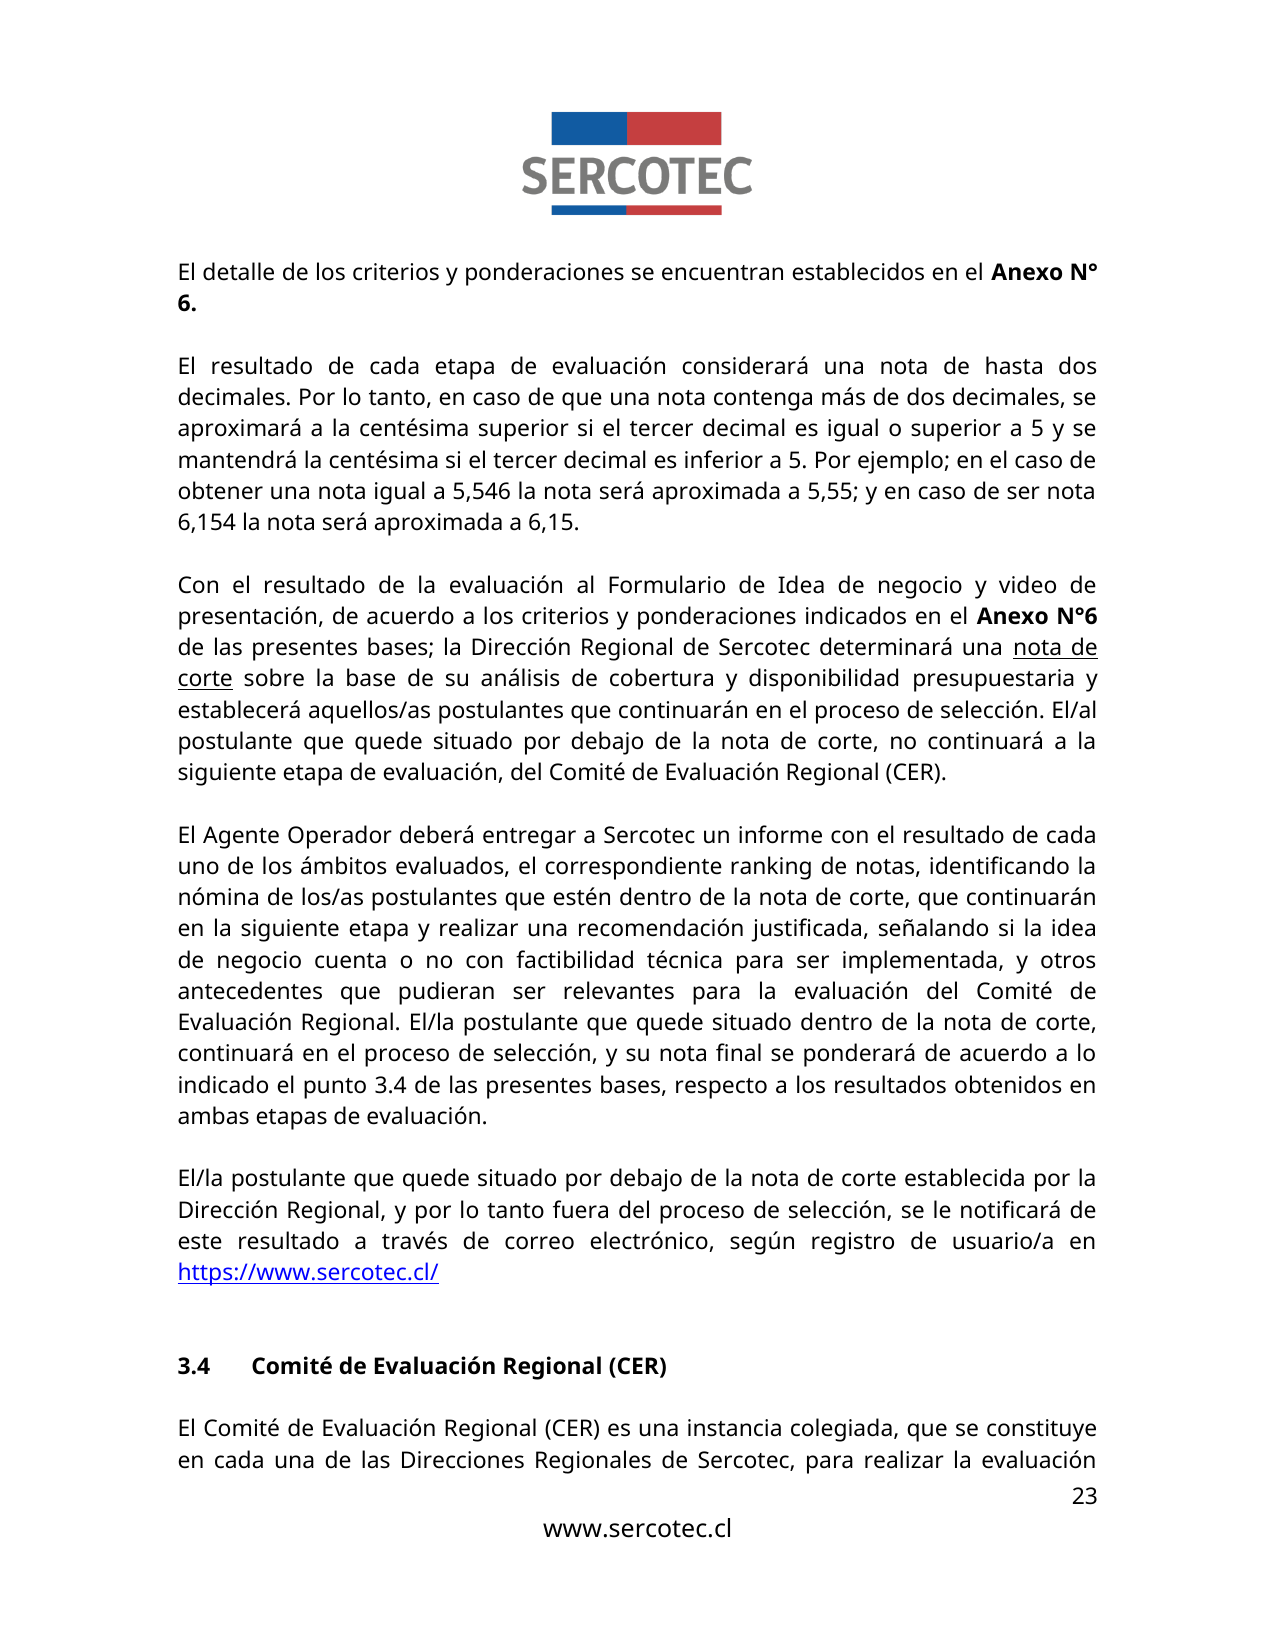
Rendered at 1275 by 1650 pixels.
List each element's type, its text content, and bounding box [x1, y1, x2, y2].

text El Agente Operador deberá entregar a Sercotec un informe con el resultado de cada uno de los ámbitos evaluados, el correspondiente ranking de notas, identificando la nómina de los/as postulantes que estén dentro de la nota de corte, que continuarán en la siguiente etapa y realizar una recomendación justificada, señalando si la idea de negocio cuenta o no con factibilidad técnica para ser implementada, y otros antecedentes que pudieran ser relevantes para la evaluación del Comité de Evaluación Regional. El/la postulante que quede situado dentro de la nota de corte, continuará en el proceso de selección, y su nota final se ponderará de acuerdo a lo indicado el punto 3.4 de las presentes bases, respecto a los resultados obtenidos en ambas etapas de evaluación. [177, 819, 1098, 1131]
picture [512, 105, 763, 225]
text El resultado de cada etapa de evaluación considerará una nota de hasta dos decimales. Por lo tanto, en caso de que una nota contenga más de dos decimales, se aproximará a la centésima superior si el tercer decimal es igual o superior a 5 y se mantendrá la centésima si el tercer decimal es inferior a 5. Por ejemplo; en el caso de obtener una nota igual a 5,546 la nota será aproximada a 5,55; y en caso de ser nota 6,154 la nota será aproximada a 6,15. [177, 350, 1098, 537]
text El detalle de los criterios y ponderaciones se encuentran establecidos en el Anexo N° 6. [177, 256, 1098, 319]
text 3.4 Comité de Evaluación Regional (CER) [177, 1350, 1098, 1381]
text El/la postulante que quede situado por debajo de la nota de corte establecida por la Dirección Regional, y por lo tanto fuera del proceso de selección, se le notificará de este resultado a través de correo electrónico, según registro de usuario/a en https://www.sercotec.cl/ [177, 1162, 1098, 1287]
text Con el resultado de la evaluación al Formulario de Idea de negocio y video de presentación, de acuerdo a los criterios y ponderaciones indicados en el Anexo N°6 de las presentes bases; la Dirección Regional de Sercotec determinará una nota de corte sobre la base de su análisis de cobertura y disponibilidad presupuestaria y establecerá aquellos/as postulantes que continuarán en el proceso de selección. El/al postulante que quede situado por debajo de la nota de corte, no continuará a la siguiente etapa de evaluación, del Comité de Evaluación Regional (CER). [177, 569, 1098, 787]
